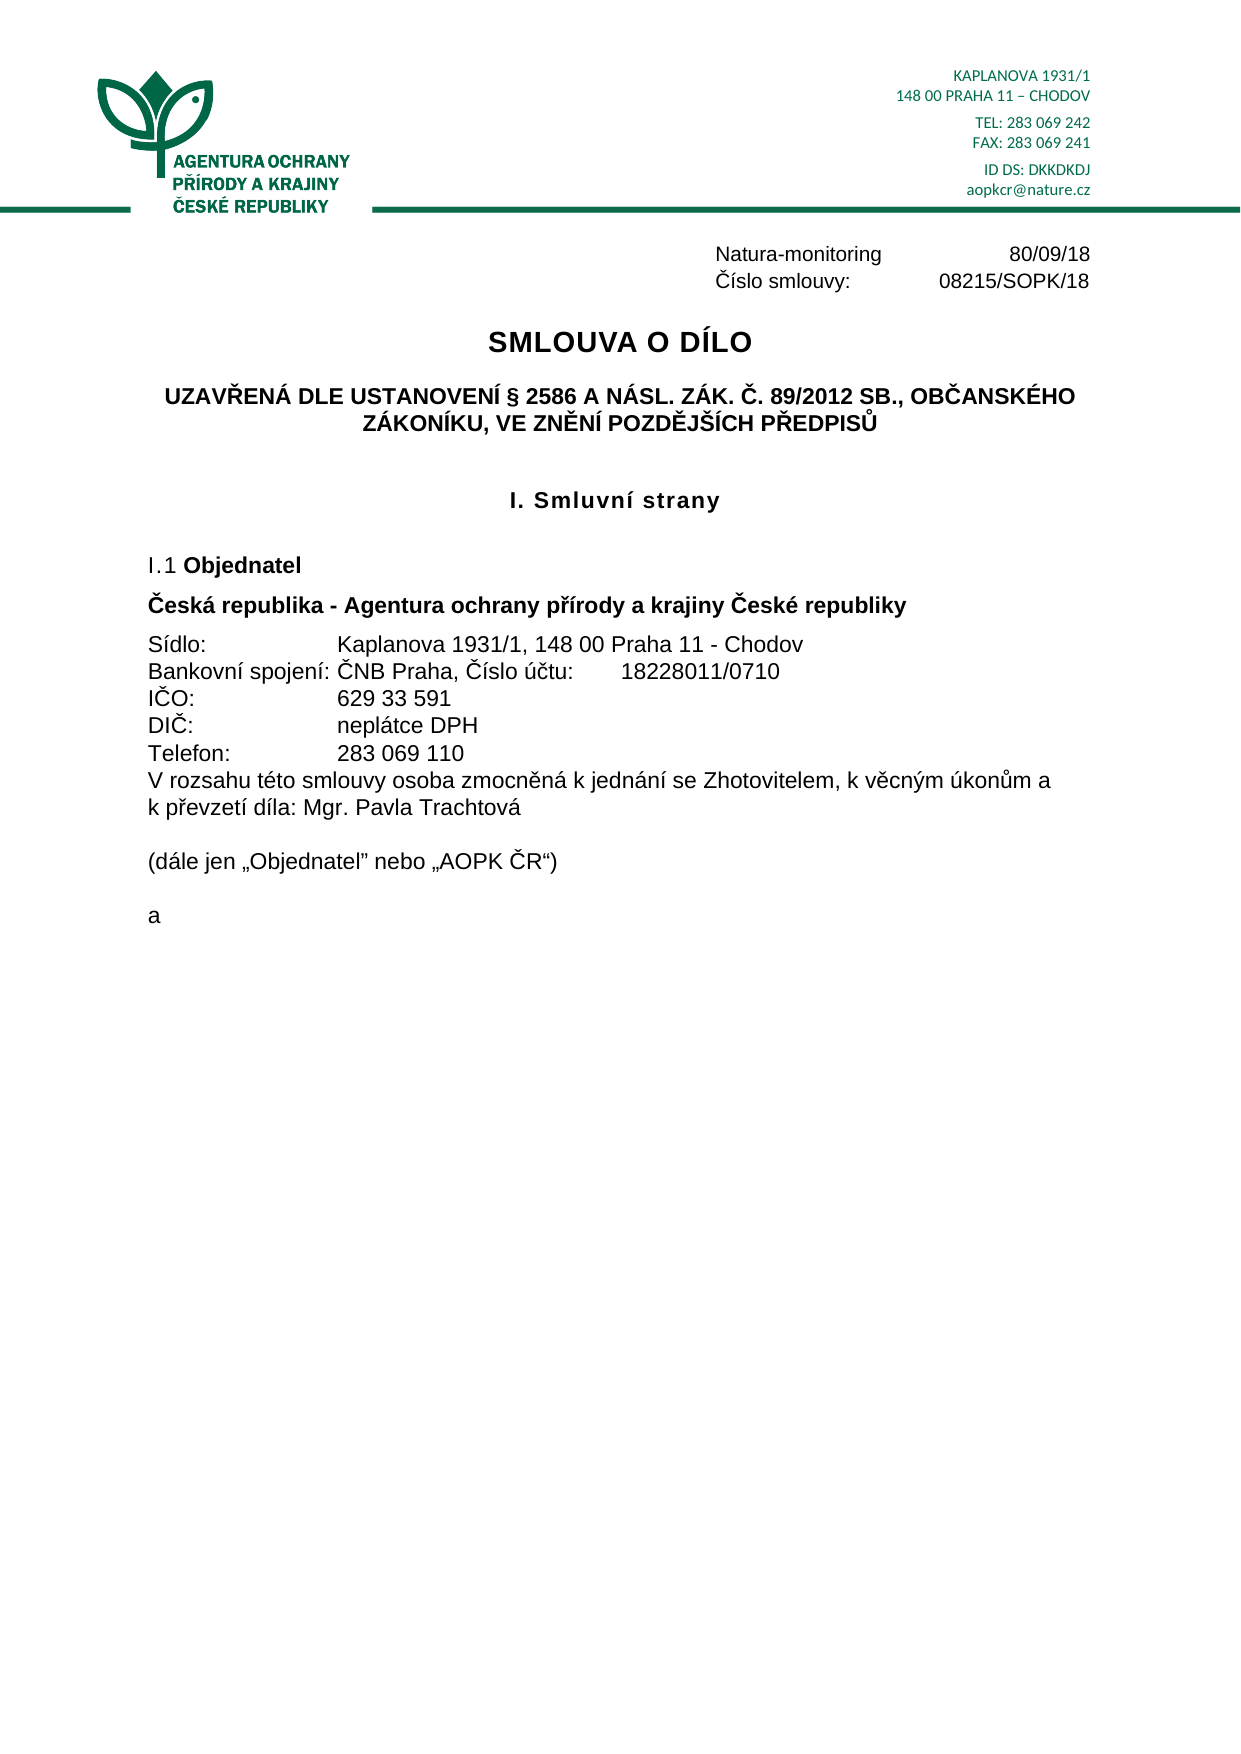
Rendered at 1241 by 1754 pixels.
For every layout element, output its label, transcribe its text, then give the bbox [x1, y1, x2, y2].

text a [148, 902, 1093, 929]
text DIČ: neplátce DPH [148, 712, 1093, 739]
text Bankovní spojení: ČNB Praha, Číslo účtu: 18228011/0710 [148, 658, 1093, 685]
text Číslo smlouvy: 08215/SOPK/18 [715, 266, 1093, 293]
subtitle SMLOUVA O DÍLO [148, 331, 1093, 358]
text Smluvní strany [148, 487, 1093, 514]
text Natura-monitoring 80/09/18 [715, 239, 1093, 266]
picture [0, 4, 1241, 213]
text Sídlo: Kaplanova 1931/1, 148 00 Praha 11 - Chodov [148, 631, 1093, 658]
text (dále jen „Objednatel” nebo „AOPK ČR“) [148, 848, 1093, 875]
text Česká republika - Agentura ochrany přírody a krajiny České republiky [148, 591, 1093, 618]
subtitle uzavřená dle ustanovení § 2586 a násl. zák. č. 89/2012 Sb., občanského zákoníku, ve znění pozdějších předpisů [148, 383, 1093, 437]
list Objednatel [148, 552, 1093, 579]
text V rozsahu této smlouvy osoba zmocněná k jednání se Zhotovitelem, k věcným úkonům a k převzetí díla: Mgr. Pavla Trachtová [148, 766, 1093, 821]
text IČO: 629 33 591 [148, 685, 1093, 712]
text Telefon: 283 069 110 [148, 739, 1093, 766]
